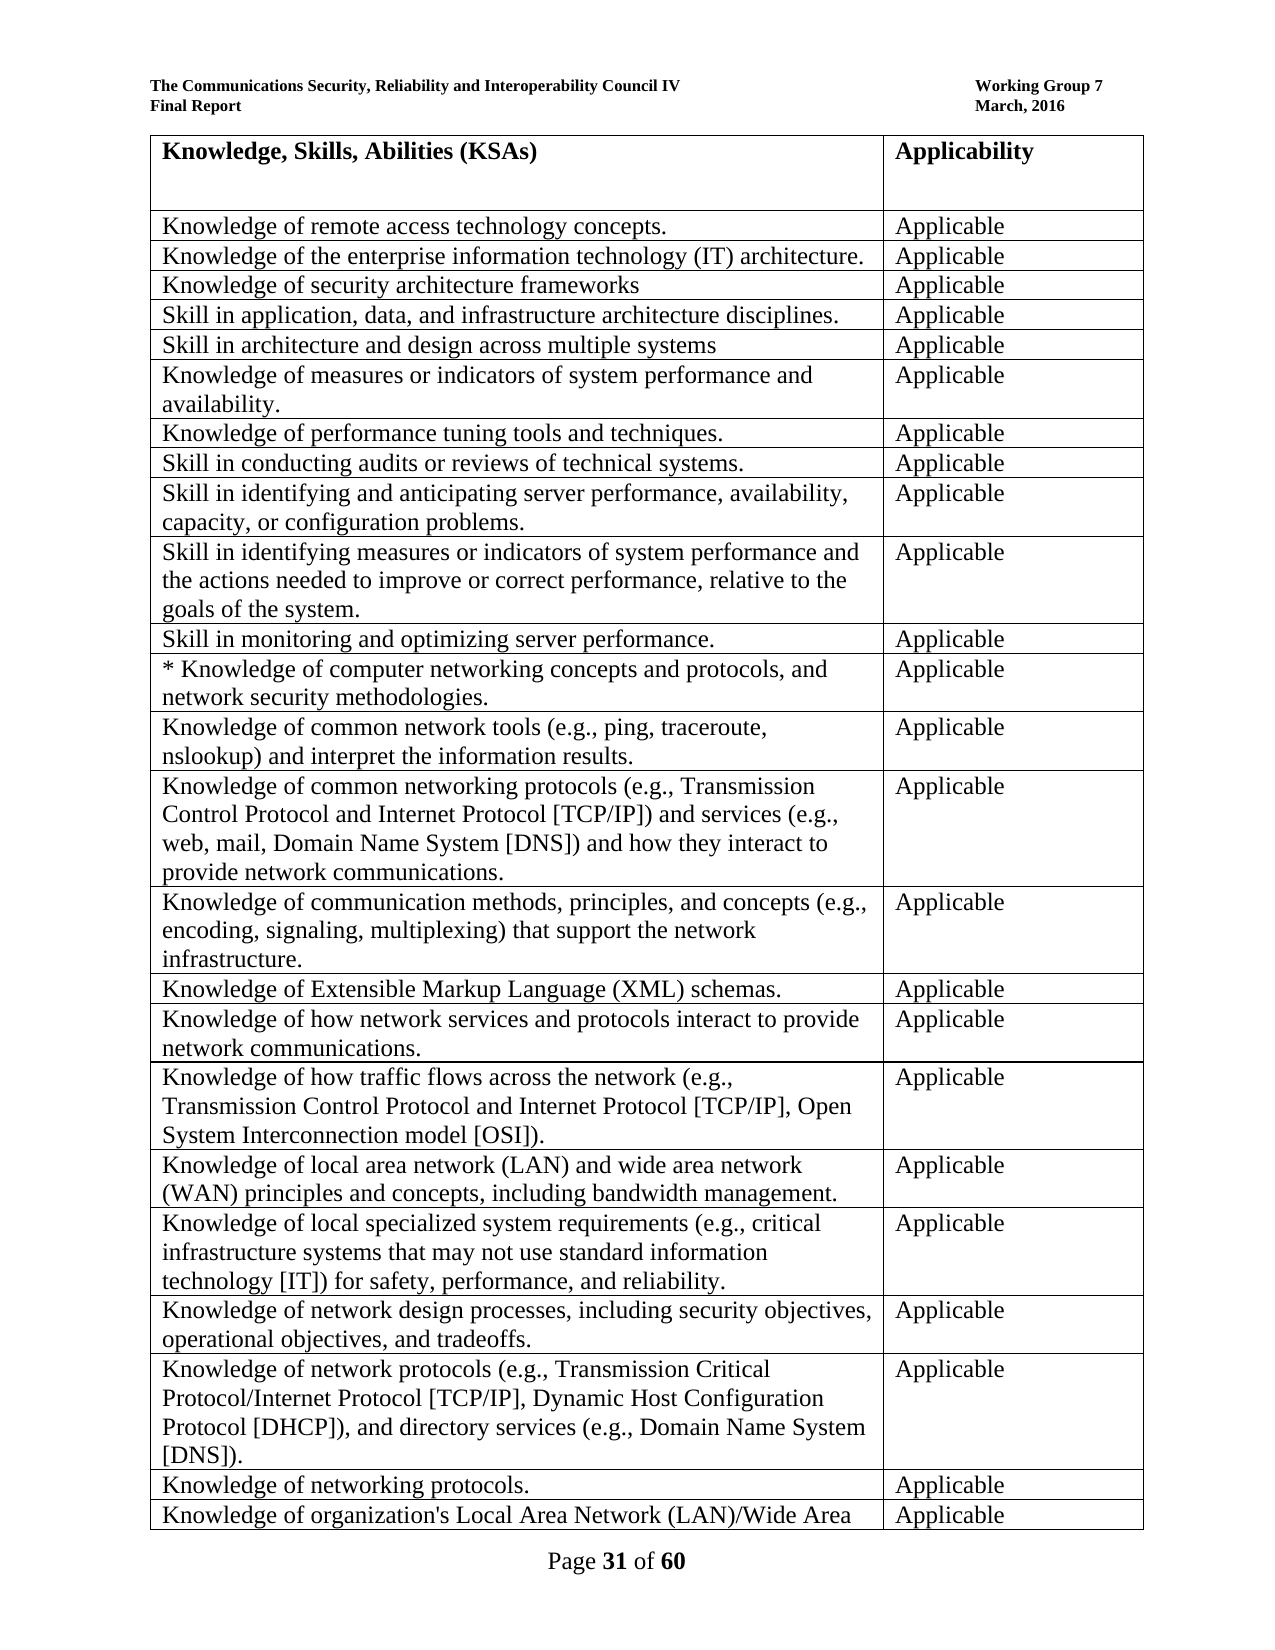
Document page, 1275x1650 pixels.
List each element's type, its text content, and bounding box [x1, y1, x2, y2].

table_cell Applicable [884, 1500, 1143, 1529]
table_cell Skill in identifying measures or indicators of system performance and the actions needed to improve or correct performance, relative to the goals of the system. [151, 537, 883, 623]
table_cell Knowledge of communication methods, principles, and concepts (e.g., encoding, signaling, multiplexing) that support the network infrastructure. [151, 887, 883, 973]
table_cell Applicable [884, 419, 1143, 447]
table_cell Applicable [884, 241, 1143, 269]
table_cell Applicable [884, 712, 1143, 770]
table_cell Knowledge of measures or indicators of system performance and availability. [151, 360, 883, 417]
table_cell Knowledge of network design processes, including security objectives, operational objectives, and tradeoffs. [151, 1296, 883, 1353]
table_cell Knowledge of performance tuning tools and techniques. [151, 419, 883, 447]
table_cell Knowledge of common networking protocols (e.g., Transmission Control Protocol and Internet Protocol [TCP/IP]) and services (e.g., web, mail, Domain Name System [DNS]) and how they interact to provide network communications. [151, 771, 883, 886]
table_cell Knowledge of Extensible Markup Language (XML) schemas. [151, 974, 883, 1003]
table_cell Skill in conducting audits or reviews of technical systems. [151, 448, 883, 477]
table_cell Knowledge of security architecture frameworks [151, 271, 883, 299]
table_cell Skill in monitoring and optimizing server performance. [151, 624, 883, 653]
table_cell Knowledge of local specialized system requirements (e.g., critical infrastructure systems that may not use standard information technology [IT]) for safety, performance, and reliability. [151, 1208, 883, 1294]
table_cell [151, 1500, 883, 1529]
table_cell Applicable [884, 974, 1143, 1003]
table_cell Applicable [884, 1004, 1143, 1061]
table_cell Knowledge of networking protocols. [151, 1470, 883, 1499]
table_header Applicability [884, 136, 1143, 210]
table_cell Applicable [884, 1150, 1143, 1207]
table_cell Applicable [884, 1470, 1143, 1499]
table_cell Knowledge of network protocols (e.g., Transmission Critical Protocol/Internet Protocol [TCP/IP], Dynamic Host Configuration Protocol [DHCP]), and directory services (e.g., Domain Name System [DNS]). [151, 1354, 883, 1469]
table_cell Applicable [884, 1354, 1143, 1469]
table_cell Knowledge of remote access technology concepts. [151, 211, 883, 240]
table_cell * Knowledge of computer networking concepts and protocols, and network security methodologies. [151, 654, 883, 711]
table_cell Applicable [884, 1208, 1143, 1294]
table_cell Knowledge of the enterprise information technology (IT) architecture. [151, 241, 883, 269]
table_cell Applicable [884, 448, 1143, 477]
table_cell Applicable [884, 771, 1143, 886]
table_cell Skill in identifying and anticipating server performance, availability, capacity, or configuration problems. [151, 478, 883, 536]
table_cell Skill in application, data, and infrastructure architecture disciplines. [151, 300, 883, 329]
table_cell Applicable [884, 887, 1143, 973]
table_cell Applicable [884, 271, 1143, 299]
table_cell Applicable [884, 537, 1143, 623]
table_header Knowledge, Skills, Abilities (KSAs) [151, 136, 883, 210]
table_cell Skill in architecture and design across multiple systems [151, 330, 883, 359]
table_cell Applicable [884, 1296, 1143, 1353]
table_cell Applicable [884, 654, 1143, 711]
table_cell Knowledge of local area network (LAN) and wide area network (WAN) principles and concepts, including bandwidth management. [151, 1150, 883, 1207]
table_cell Applicable [884, 478, 1143, 536]
table_cell Applicable [884, 1063, 1143, 1149]
table_cell Applicable [884, 330, 1143, 359]
table_cell Applicable [884, 360, 1143, 417]
table_cell Knowledge of how network services and protocols interact to provide network communications. [151, 1004, 883, 1061]
table_cell Knowledge of how traffic flows across the network (e.g., Transmission Control Protocol and Internet Protocol [TCP/IP], Open System Interconnection model [OSI]). [151, 1063, 883, 1149]
table_cell Applicable [884, 624, 1143, 653]
table_cell Applicable [884, 300, 1143, 329]
table_cell Applicable [884, 211, 1143, 240]
table_cell Knowledge of common network tools (e.g., ping, traceroute, nslookup) and interpret the information results. [151, 712, 883, 770]
